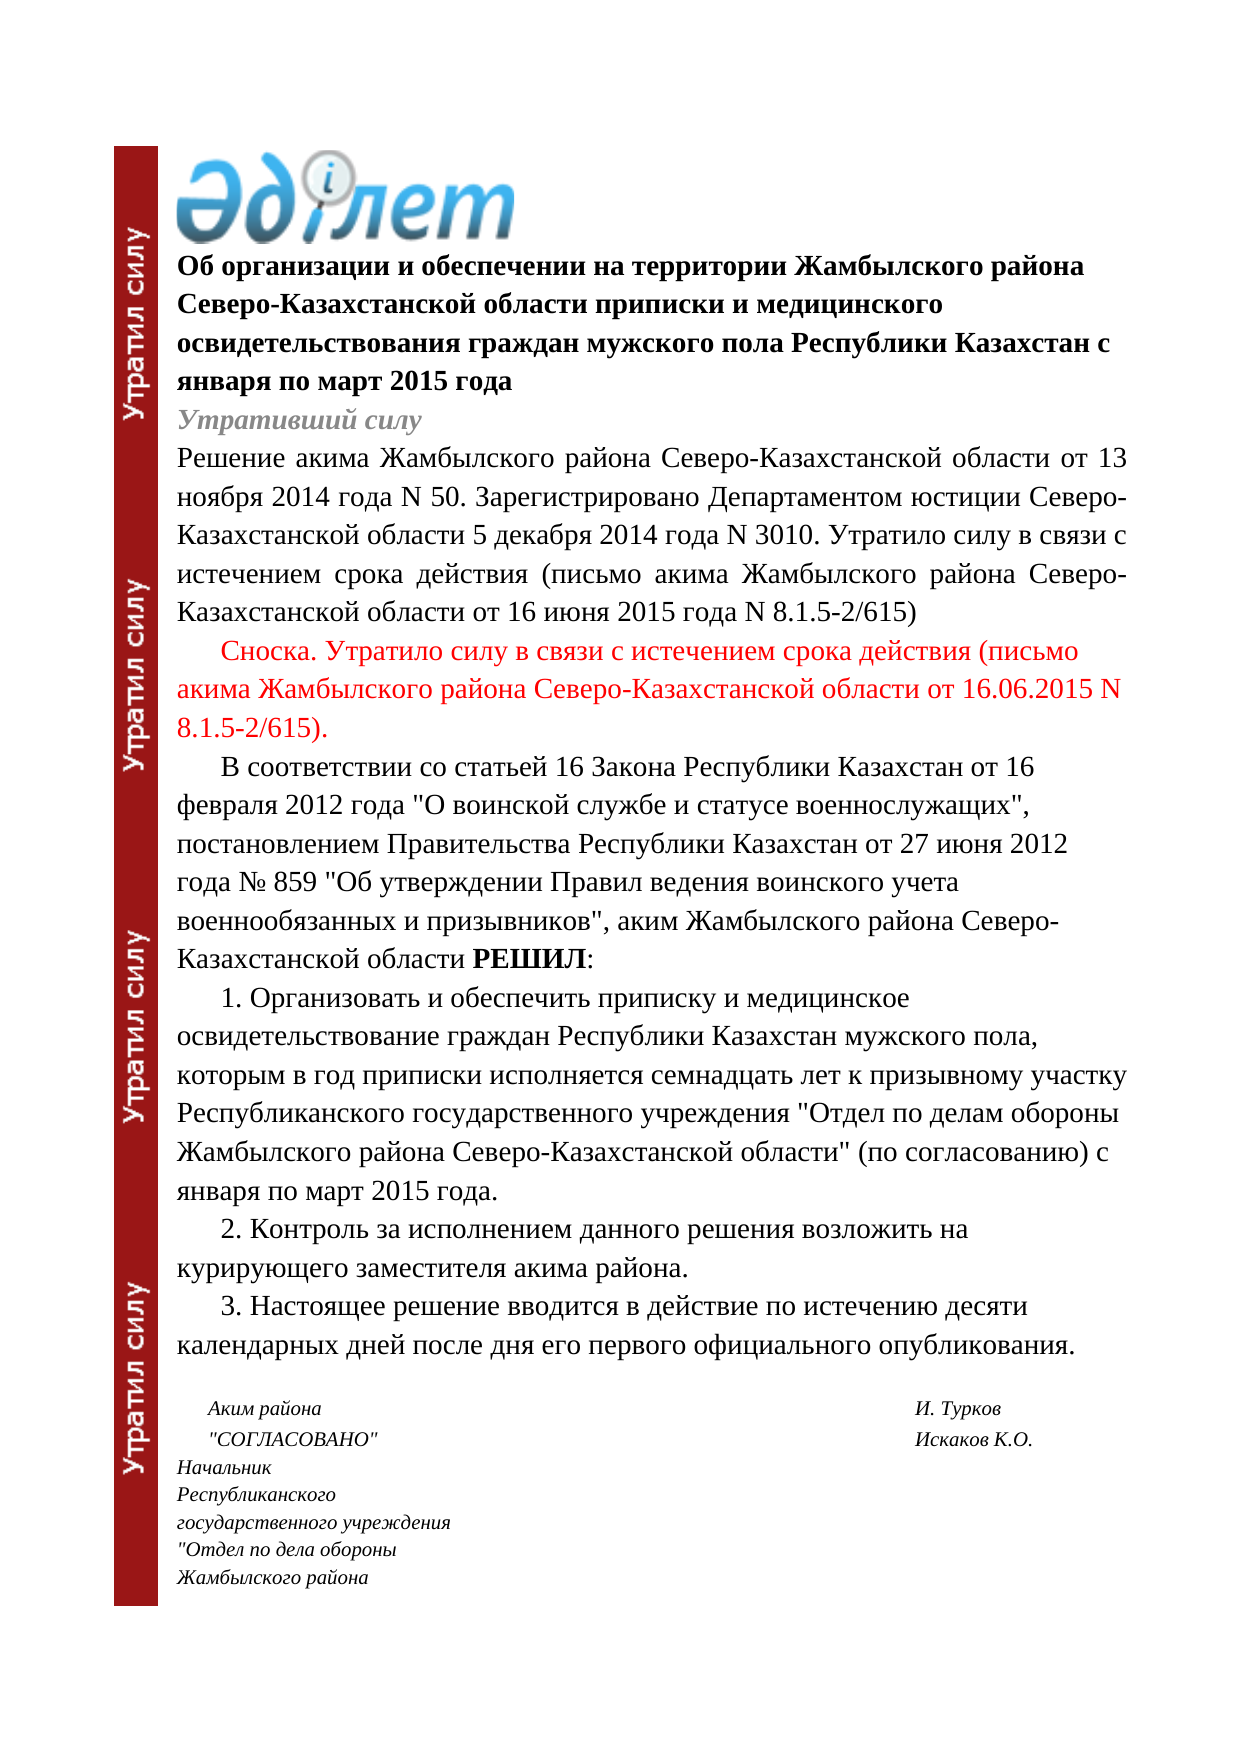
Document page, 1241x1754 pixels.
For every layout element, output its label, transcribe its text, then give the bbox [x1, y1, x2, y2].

picture [114, 435, 158, 440]
picture [114, 146, 158, 248]
table_header Аким района [101, 1394, 913, 1425]
text Сноска. Утратило силу в связи с истечением срока действия (письмо акима Жамбылского района Северо-Казахстанской области от 16.06.2015 N 8.1.5-2/615). В соответствии со статьей 16 Закона Республики Казахстан от 16 февраля 2012 года "О воинской службе и статусе военнослужащих", постановлением Правительства Республики Казахстан от 27 июня 2012 года № 859 "Об утверждении Правил ведения воинского учета военнообязанных и призывников", аким Жамбылского района Северо-Казахстанской области РЕШИЛ: 1. Организовать и обеспечить приписку и медицинское освидетельствование граждан Республики Казахстан мужского пола, которым в год приписки исполняется семнадцать лет к призывному участку Республиканского государственного учреждения "Отдел по делам обороны Жамбылского района Северо-Казахстанской области" (по согласованию) с января по март 2015 года. 2. Контроль за исполнением данного решения возложить на курирующего заместителя акима района. 3. Настоящее решение вводится в действие по истечению десяти календарных дней после дня его первого официального опубликования. [112, 633, 1128, 1391]
text Утративший силу [112, 402, 1128, 435]
table_header И. Турков [913, 1394, 1240, 1425]
text Об организации и обеспечении на территории Жамбылского района Северо-Казахстанской области приписки и медицинского освидетельствования граждан мужского пола Республики Казахстан с января по март 2015 года [112, 248, 1128, 397]
picture [114, 628, 158, 633]
picture [176, 150, 515, 244]
text Решение акима Жамбылского района Северо-Казахстанской области от 13 ноября 2014 года N 50. Зарегистрировано Департаментом юстиции Северо-Казахстанской области 5 декабря 2014 года N 3010. Утратило силу в связи с истечением срока действия (письмо акима Жамбылского района Северо-Казахстанской области от 16 июня 2015 года N 8.1.5-2/615) [112, 440, 1128, 628]
table_cell Искаков К.О. [913, 1425, 1240, 1591]
picture [114, 1591, 158, 1606]
picture [114, 397, 158, 402]
